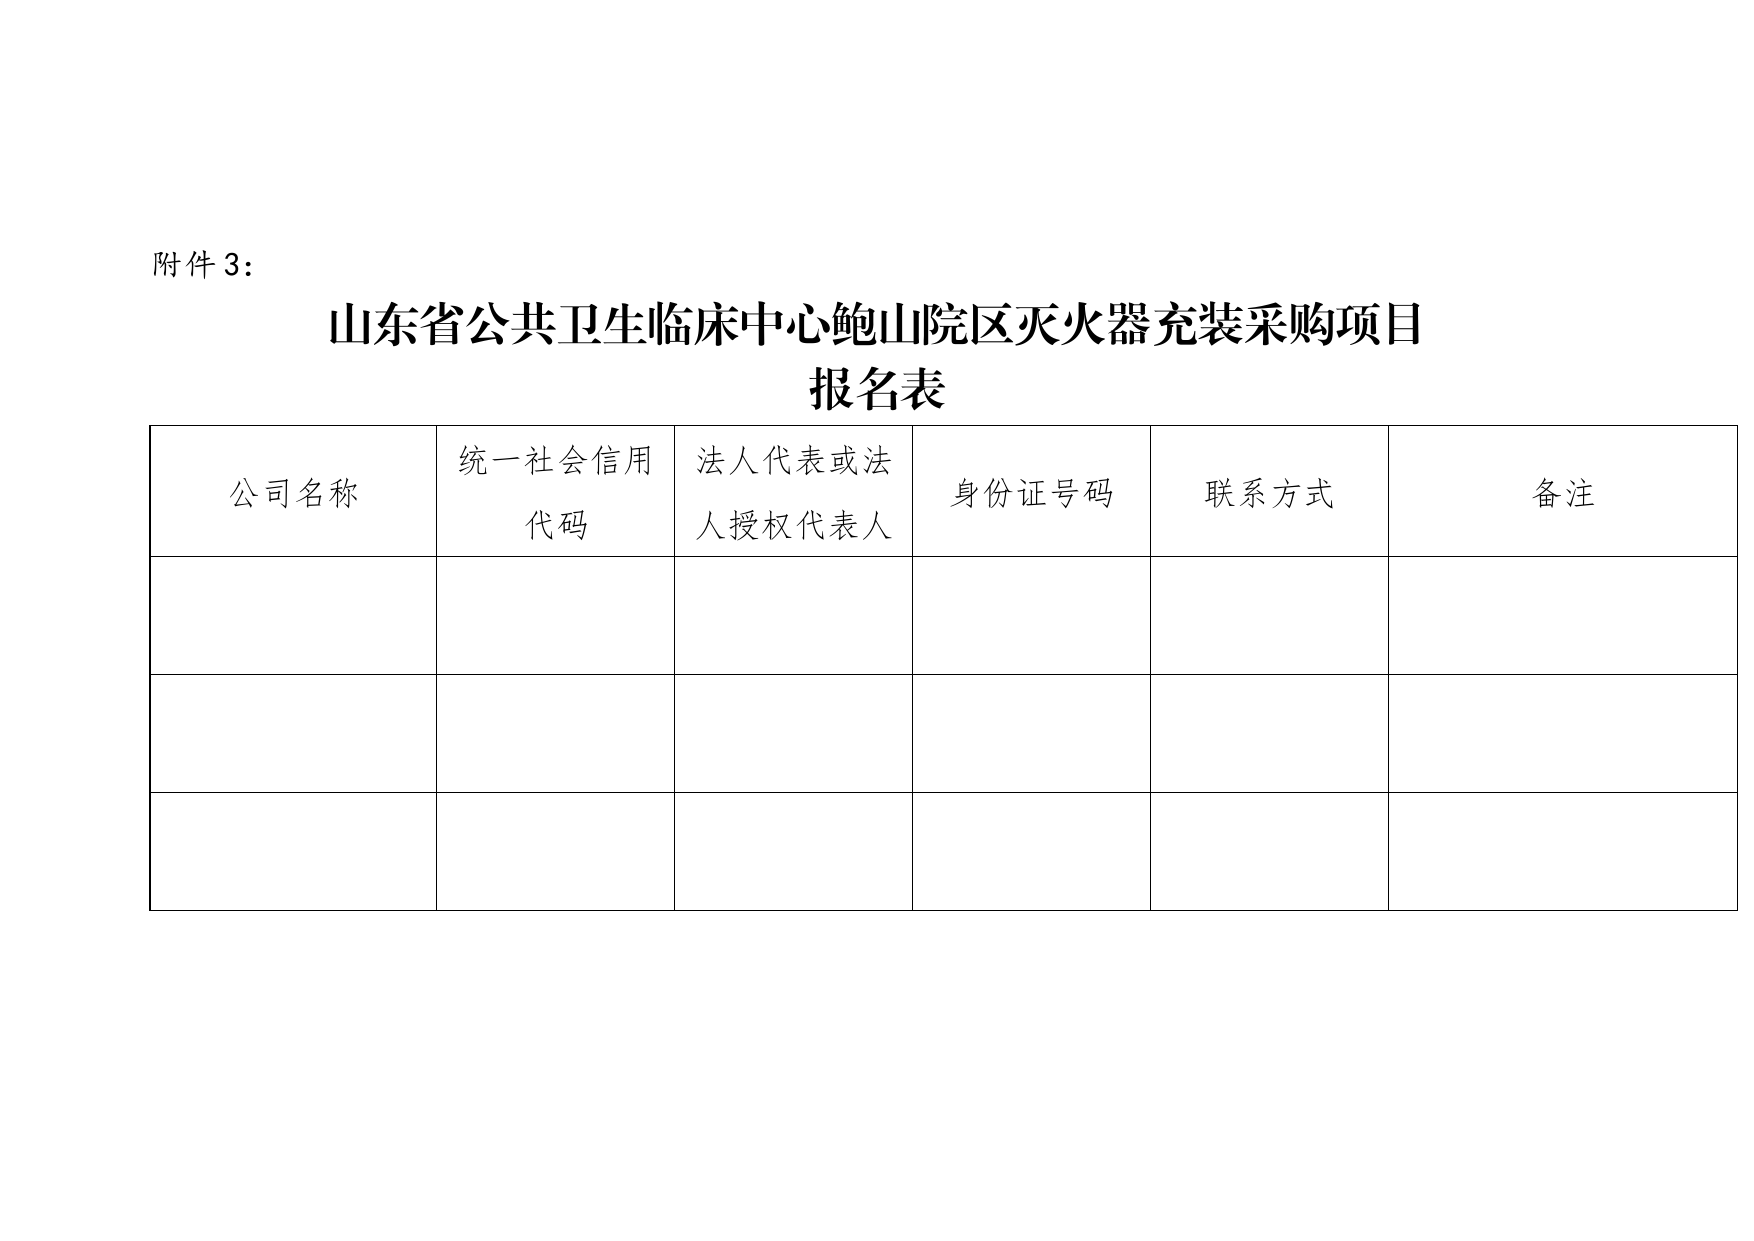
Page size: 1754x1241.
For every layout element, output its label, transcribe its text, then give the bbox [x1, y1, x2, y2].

table_cell [1389, 675, 1737, 792]
text 山东省公共卫生临床中心鲍山院区灭火器充装采购项目 [150, 295, 1604, 360]
table_cell [675, 557, 912, 674]
table_header 统一社会信用代码 [437, 426, 674, 556]
table_header 备注 [1389, 426, 1737, 556]
table_cell [675, 675, 912, 792]
table_cell [1151, 675, 1388, 792]
table_header 公司名称 [151, 426, 436, 556]
table_cell [151, 793, 436, 909]
table_header 联系方式 [1151, 426, 1388, 556]
table_cell [1389, 793, 1737, 909]
table_cell [913, 675, 1150, 792]
text 报名表 [150, 360, 1604, 425]
table_cell [437, 793, 674, 909]
table_cell [913, 557, 1150, 674]
table_cell [913, 793, 1150, 909]
table_cell [1389, 557, 1737, 674]
table_cell [675, 793, 912, 909]
table_cell [1151, 557, 1388, 674]
table_cell [151, 557, 436, 674]
table_cell [437, 557, 674, 674]
table_cell [437, 675, 674, 792]
table_header 身份证号码 [913, 426, 1150, 556]
table_cell [1151, 793, 1388, 909]
table_header 法人代表或法人授权代表人 [675, 426, 912, 556]
table_cell [151, 675, 436, 792]
text 附件3： [150, 230, 1604, 295]
